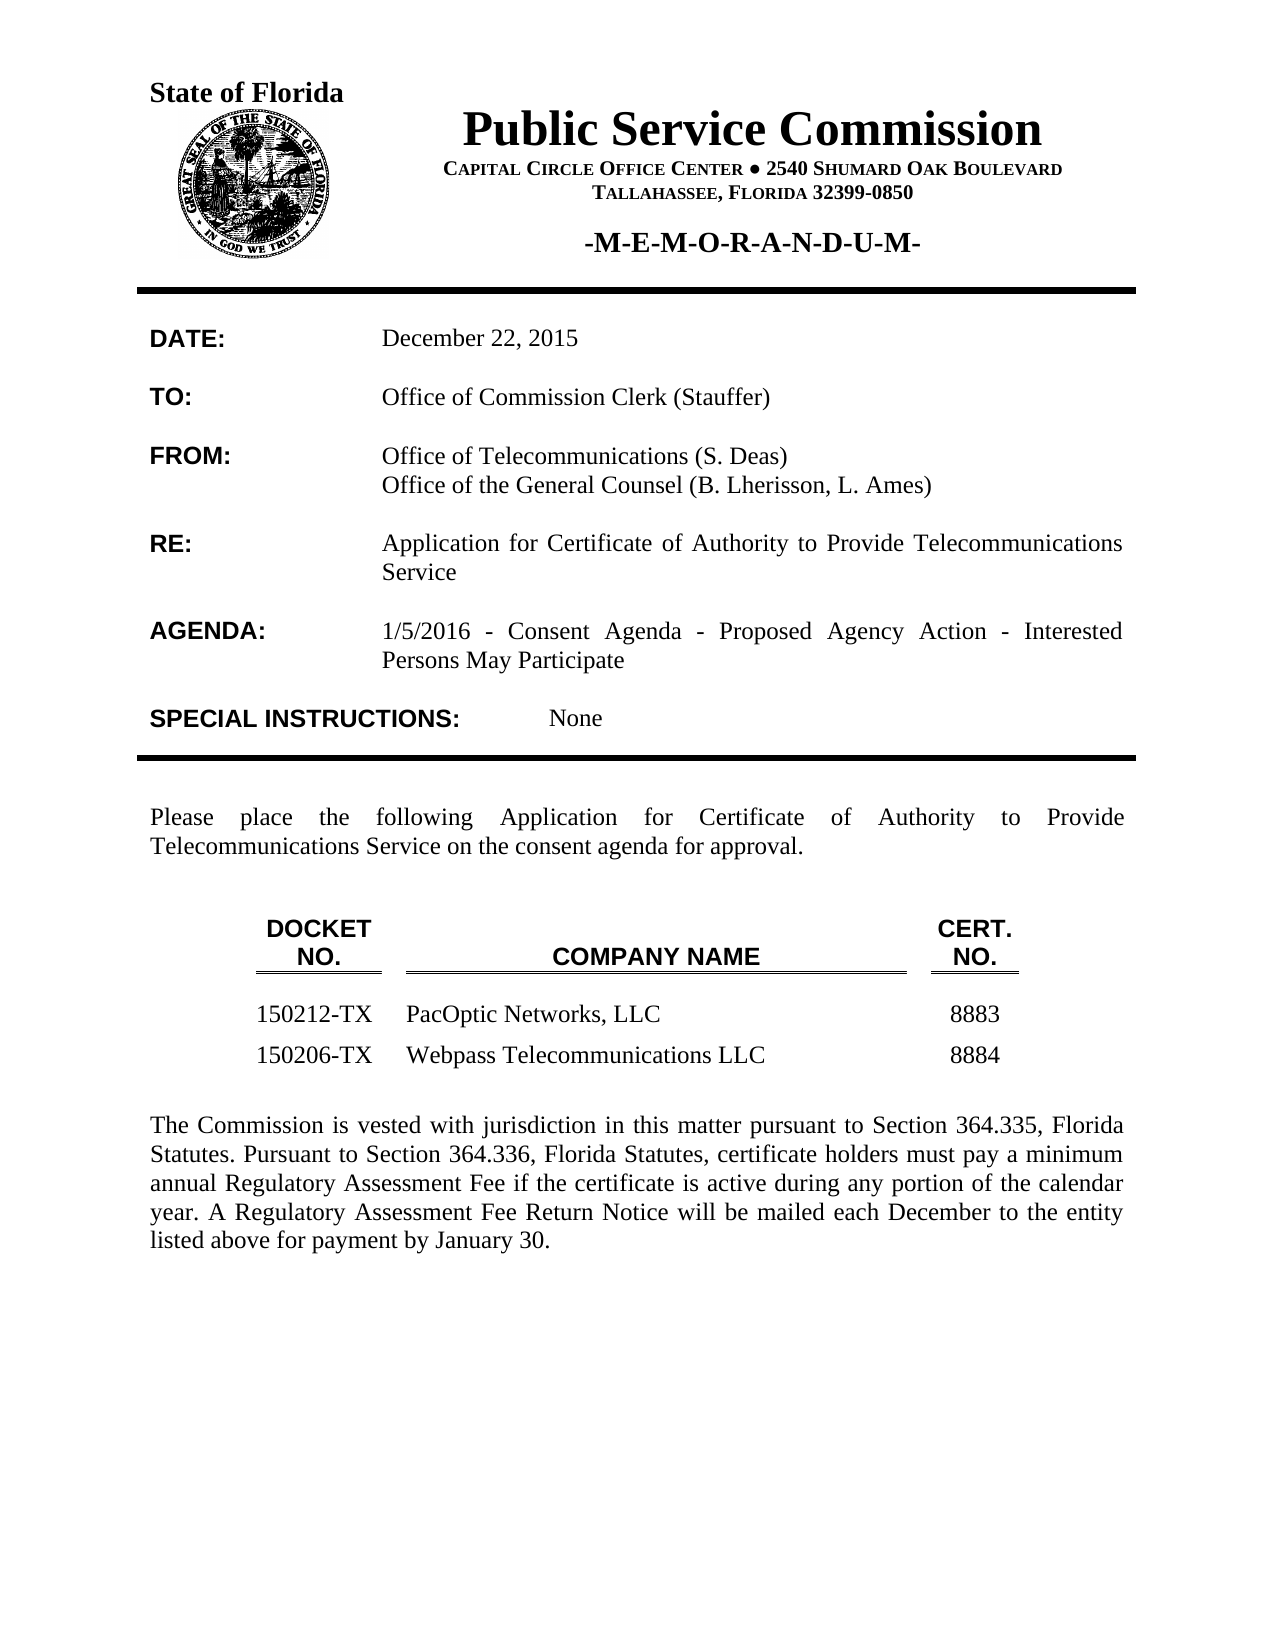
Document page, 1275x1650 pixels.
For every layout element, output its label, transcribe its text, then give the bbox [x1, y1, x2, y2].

table_cell Office of Commission Clerk (Stauffer) [370, 352, 1136, 411]
table_header State of Florida [137, 75, 369, 287]
table_cell AGENDA: [137, 586, 369, 673]
text Please place the following Application for Certificate of Authority to Provide Telecommunications Service on the consent agenda for approval. [150, 802, 1125, 860]
table_cell RE: [137, 499, 369, 586]
picture [177, 108, 330, 259]
table_cell December 22, 2015 [370, 294, 1136, 352]
table_header COMPANY NAME [394, 914, 919, 987]
table_cell SPECIAL INSTRUCTIONS: [137, 674, 536, 755]
table_cell Office of Telecommunications (S. Deas) Office of the General Counsel (B. Lherisson, L. Ames) [370, 411, 1136, 498]
table_cell None [536, 674, 1136, 755]
table_header DOCKET NO. [244, 914, 394, 987]
table_cell Webpass Telecommunications LLC [394, 1028, 919, 1069]
table_cell FROM: [137, 411, 369, 498]
table_cell DATE: [137, 294, 369, 352]
table_header CERT. NO. [919, 914, 1031, 987]
table_cell 8883 [919, 987, 1031, 1028]
table_cell 1/5/2016 - Consent Agenda - Proposed Agency Action - Interested Persons May Participate [370, 586, 1136, 673]
table_cell PacOptic Networks, LLC [394, 987, 919, 1028]
text The Commission is vested with jurisdiction in this matter pursuant to Section 364.335, Florida Statutes. Pursuant to Section 364.336, Florida Statutes, certificate holders must pay a minimum annual Regulatory Assessment Fee if the certificate is active during any portion of the calendar year. A Regulatory Assessment Fee Return Notice will be mailed each December to the entity listed above for payment by January 30. [150, 1110, 1125, 1254]
table_cell 8884 [919, 1028, 1031, 1069]
table_cell TO: [137, 352, 369, 411]
table_cell 150212-TX [244, 987, 394, 1028]
table_cell 150206-TX [244, 1028, 394, 1069]
table_header Public Service Commission Capital Circle Office Center ● 2540 Shumard Oak Boulevard Tallahassee, Florida -M-E-M-O-R-A-N-D-U-M- [370, 75, 1136, 287]
table_cell Application for Certificate of Authority to Provide Telecommunications Service [370, 499, 1136, 586]
